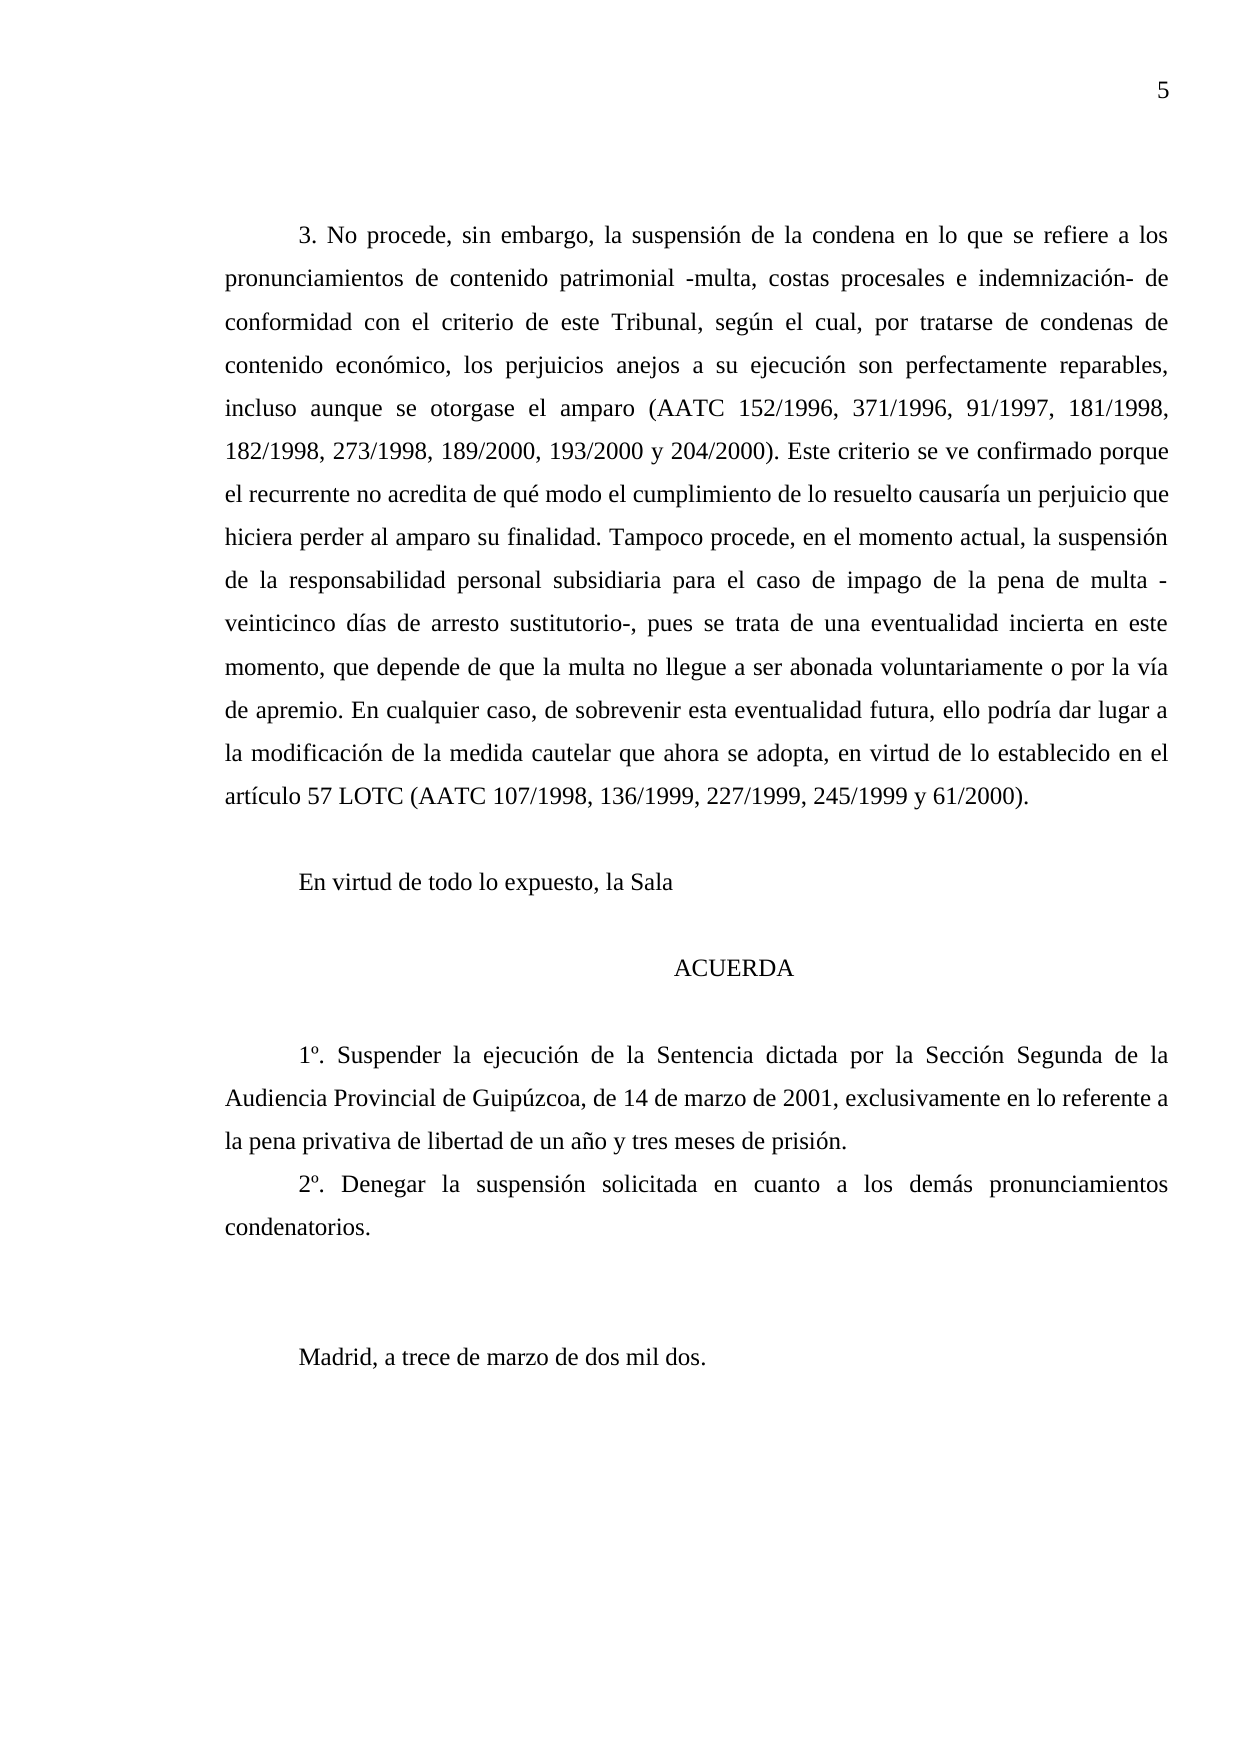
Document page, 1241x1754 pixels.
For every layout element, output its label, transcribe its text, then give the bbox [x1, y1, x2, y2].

text En virtud de todo lo expuesto, la Sala [224, 867, 1169, 896]
text 1º. Suspender la ejecución de la Sentencia dictada por la Sección Segunda de la Audiencia Provincial de Guipúzcoa, de 14 de marzo de 2001, exclusivamente en lo referente a la pena privativa de libertad de un año y tres meses de prisión. [224, 1040, 1169, 1155]
text Madrid, a trece de marzo de dos mil dos. [224, 1342, 1169, 1370]
text ACUERDA [224, 953, 1169, 982]
text 3. No procede, sin embargo, la suspensión de la condena en lo que se refiere a los pronunciamientos de contenido patrimonial -multa, costas procesales e indemnización- de conformidad con el criterio de este Tribunal, según el cual, por tratarse de condenas de contenido económico, los perjuicios anejos a su ejecución son perfectamente reparables, incluso aunque se otorgase el amparo (AATC 152/1996, 371/1996, 91/1997, 181/1998, 182/1998, 273/1998, 189/2000, 193/2000 y 204/2000). Este criterio se ve confirmado porque el recurrente no acredita de qué modo el cumplimiento de lo resuelto causaría un perjuicio que hiciera perder al amparo su finalidad. Tampoco procede, en el momento actual, la suspensión de la responsabilidad personal subsidiaria para el caso de impago de la pena de multa -veinticinco días de arresto sustitutorio-, pues se trata de una eventualidad incierta en este momento, que depende de que la multa no llegue a ser abonada voluntariamente o por la vía de apremio. En cualquier caso, de sobrevenir esta eventualidad futura, ello podría dar lugar a la modificación de la medida cautelar que ahora se adopta, en virtud de lo establecido en el artículo 57 LOTC (AATC 107/1998, 136/1999, 227/1999, 245/1999 y 61/2000). [224, 220, 1169, 810]
text 2º. Denegar la suspensión solicitada en cuanto a los demás pronunciamientos condenatorios. [224, 1169, 1169, 1241]
